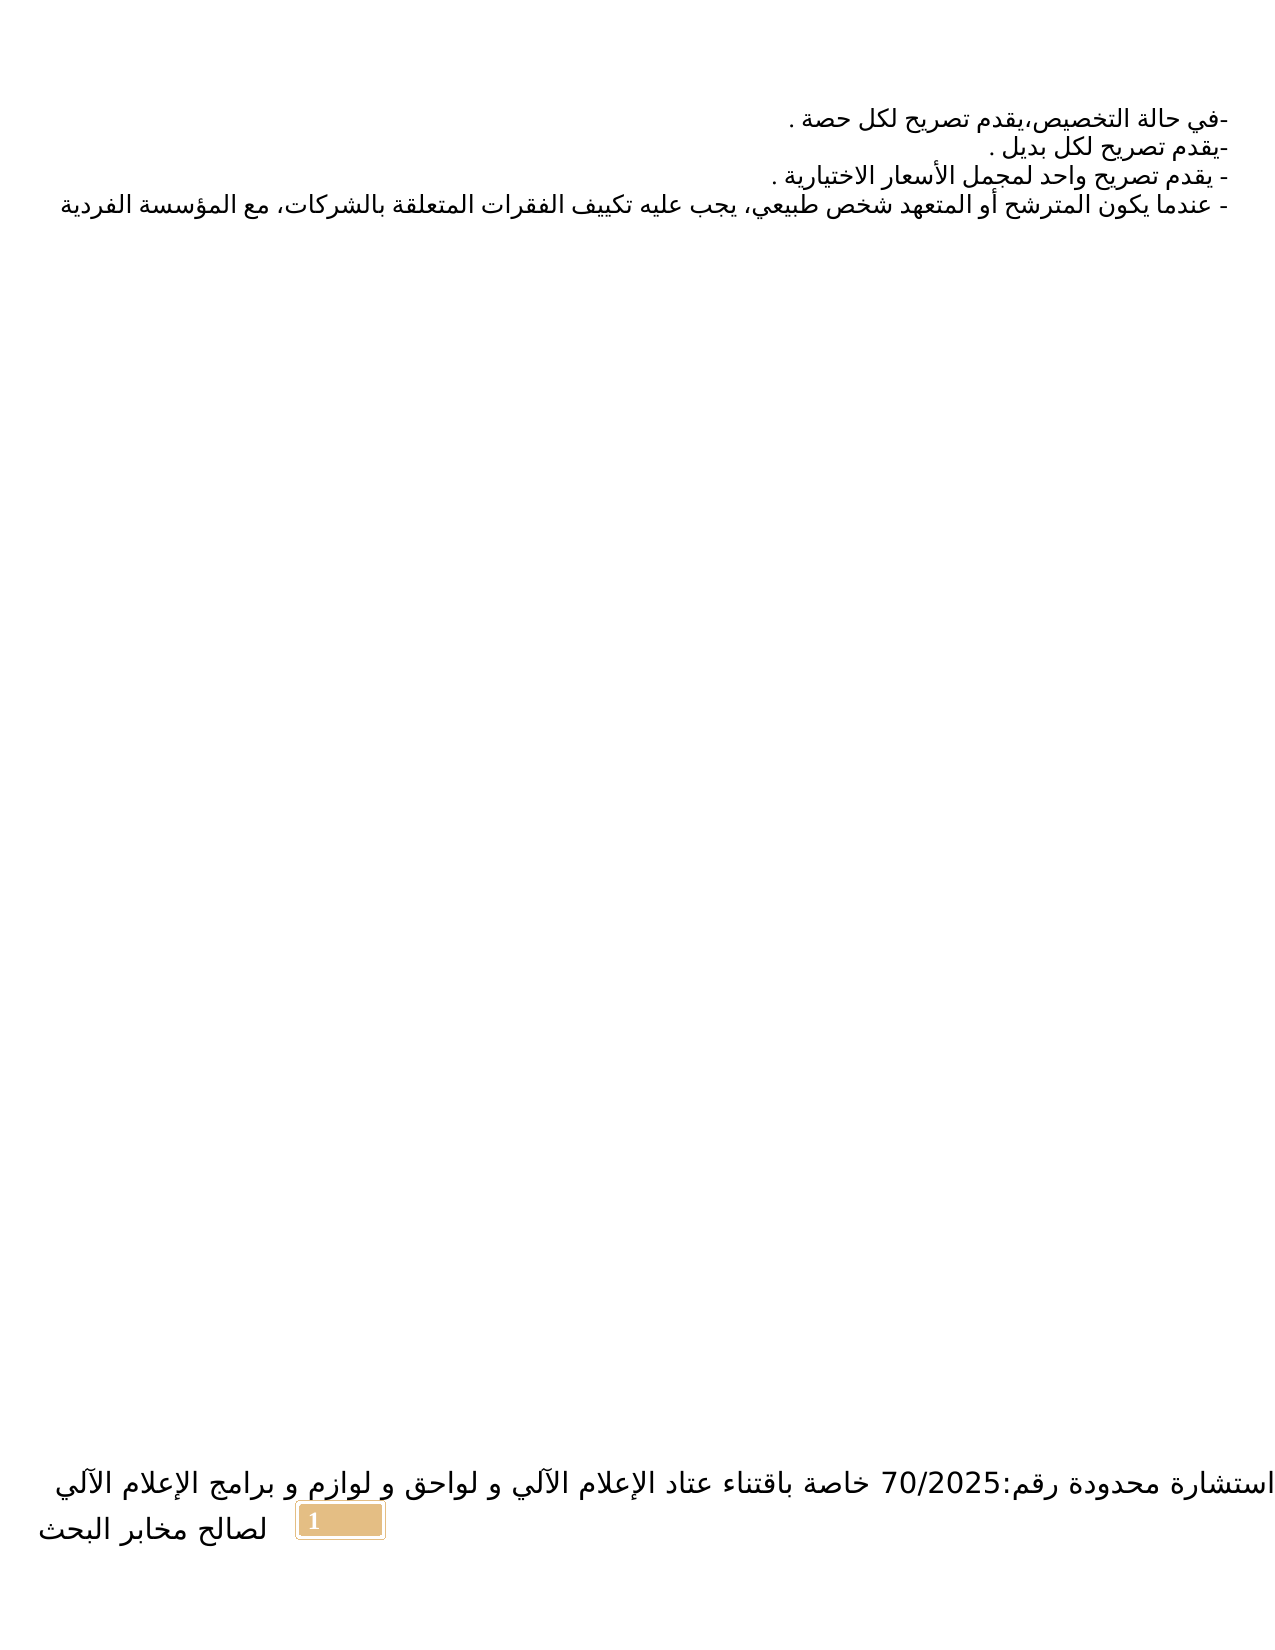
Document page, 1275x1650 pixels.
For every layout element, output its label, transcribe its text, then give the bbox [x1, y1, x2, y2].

text - عندما يكون المترشح أو المتعهد شخص طبيعي، يجب عليه تكييف الفقرات المتعلقة بالشركات، مع المؤسسة الفردية [37, 190, 1228, 219]
text - يقدم تصريح واحد لمجمل الأسعار الاختيارية . [37, 161, 1228, 190]
text -في حالة التخصيص،يقدم تصريح لكل حصة . [37, 104, 1228, 132]
text -يقدم تصريح لكل بديل . [37, 132, 1228, 161]
